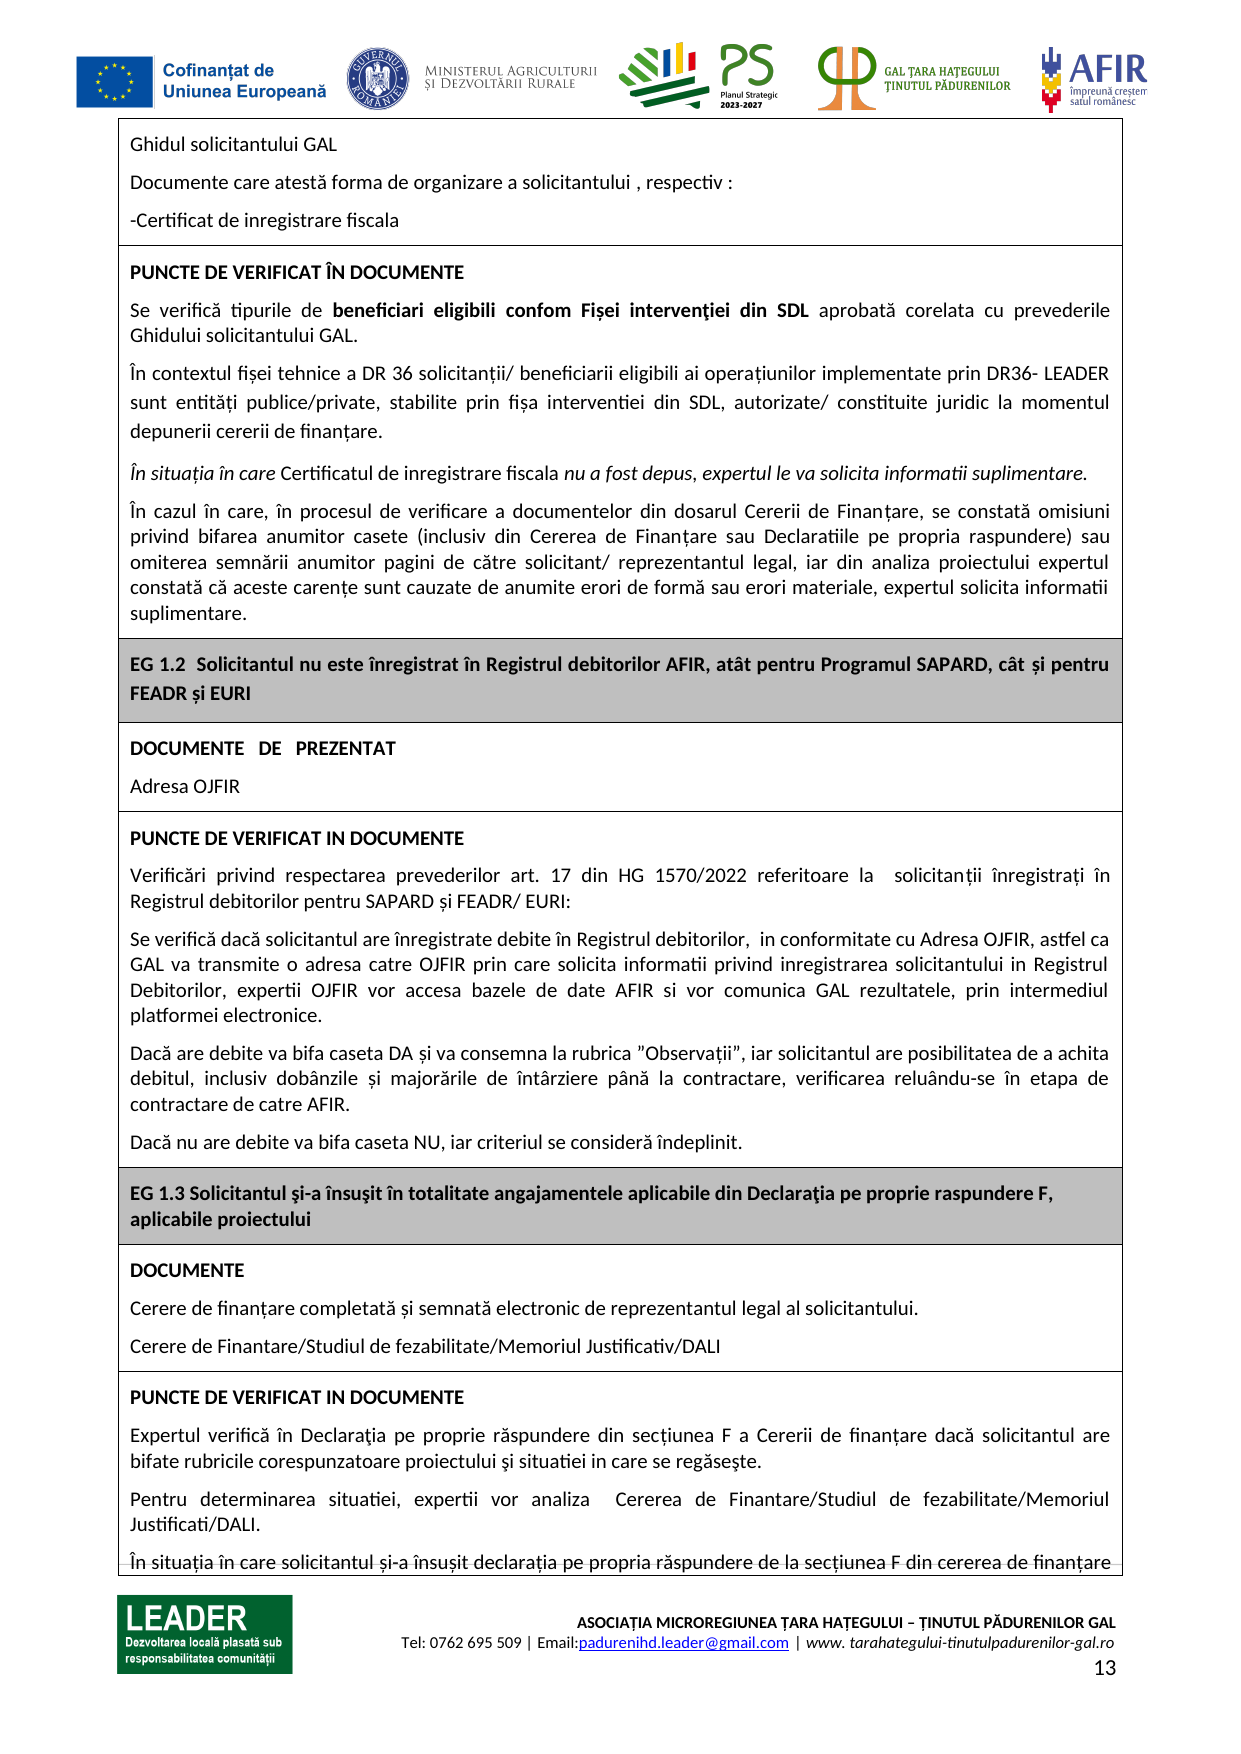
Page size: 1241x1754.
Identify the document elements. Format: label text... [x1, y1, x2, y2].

table_cell PUNCTE DE VERIFICAT ÎN DOCUMENTE Se verifică tipurile de beneficiari eligibili confom Fișei intervenţiei din SDL aprobată corelata cu prevederile Ghidului solicitantului GAL. În contextul fișei tehnice a DR 36 solicitanții/ beneficiarii eligibili ai operațiunilor implementate prin DR36- LEADER sunt entități publice/private, stabilite prin fișa interventiei din SDL, autorizate/ constituite juridic la momentul depunerii cererii de finanțare. În situația în care Certificatul de inregistrare fiscala nu a fost depus, expertul le va solicita informatii suplimentare. În cazul în care, în procesul de verificare a documentelor din dosarul Cererii de Finanțare, se constată omisiuni privind bifarea anumitor casete (inclusiv din Cererea de Finanțare sau Declaratiile pe propria raspundere) sau omiterea semnării anumitor pagini de către solicitant/ reprezentantul legal, iar din analiza proiectului expertul constată că aceste carențe sunt cauzate de anumite erori de formă sau erori materiale, expertul solicita informatii suplimentare. [119, 246, 1122, 638]
picture [335, 32, 615, 118]
picture [107, 1586, 299, 1674]
table_cell EG 1.3 Solicitantul şi-a însuşit în totalitate angajamentele aplicabile din Declaraţia pe proprie raspundere F, aplicabile proiectului [119, 1168, 1122, 1244]
table_cell PUNCTE DE VERIFICAT IN DOCUMENTE Verificări privind respectarea prevederilor art. 17 din HG 1570/2022 referitoare la solicitanții înregistrați în Registrul debitorilor pentru SAPARD și FEADR/ EURI: Se verifică dacă solicitantul are înregistrate debite în Registrul debitorilor, in conformitate cu Adresa OJFIR, astfel ca GAL va transmite o adresa catre OJFIR prin care solicita informatii privind inregistrarea solicitantului in Registrul Debitorilor, expertii OJFIR vor accesa bazele de date AFIR si vor comunica GAL rezultatele, prin intermediul platformei electronice. Dacă are debite va bifa caseta DA și va consemna la rubrica ”Observații”, iar solicitantul are posibilitatea de a achita debitul, inclusiv dobânzile și majorările de întârziere până la contractare, verificarea reluându-se în etapa de contractare de catre AFIR. Dacă nu are debite va bifa caseta NU, iar criteriul se consideră îndeplinit. [119, 812, 1122, 1167]
picture [1042, 47, 1148, 113]
picture [75, 55, 326, 109]
picture [816, 45, 1015, 112]
picture [618, 42, 778, 109]
table_cell DOCUMENTE Cerere de finanțare completată și semnată electronic de reprezentantul legal al solicitantului. Cerere de Finantare/Studiul de fezabilitate/Memoriul Justificativ/DALI [119, 1245, 1122, 1371]
table_cell EG 1.2 Solicitantul nu este înregistrat în Registrul debitorilor AFIR, atât pentru Programul SAPARD, cât și pentru FEADR şi EURI [119, 639, 1122, 722]
table_cell DOCUMENTE DE PREZENTAT Adresa OJFIR [119, 723, 1122, 811]
